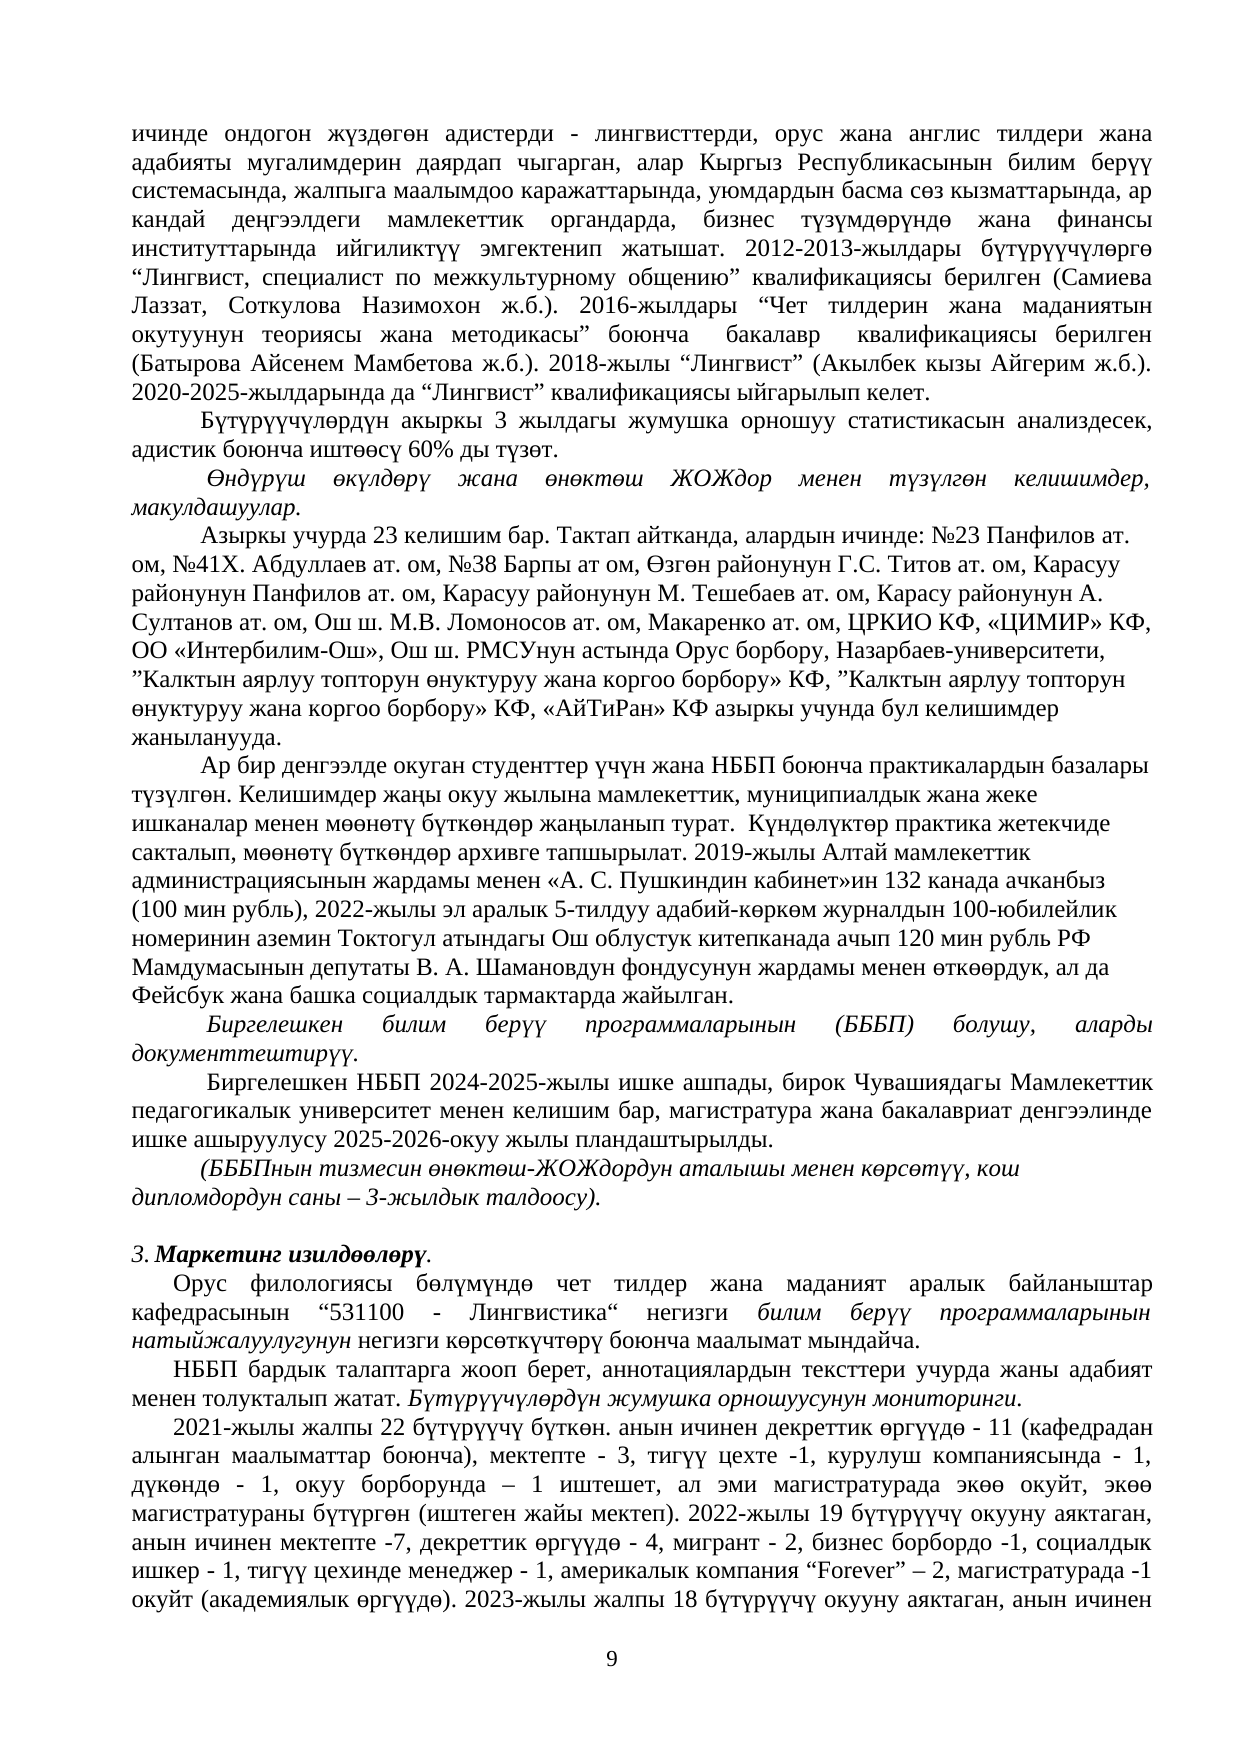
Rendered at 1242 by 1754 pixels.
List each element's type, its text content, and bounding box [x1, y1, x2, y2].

text Ар бир денгээлде окуган студенттер үчүн жана НББП боюнча практикалардын базалары түзүлгөн. Келишимдер жаңы окуу жылына мамлекеттик, муниципиалдык жана жеке ишканалар менен мөөнөтү бүткөндөр жаңыланып турат. Күндөлүктөр практика жетекчиде сакталып, мөөнөтү бүткөндөр архивге тапшырылат. 2019-жылы Алтай мамлекеттик администрациясынын жардамы менен «А. С. Пушкиндин кабинет»ин 132 канада ачканбыз (100 мин рубль), 2022-жылы эл аралык 5-тилдуу адабий-көркөм журналдын 100-юбилейлик номеринин аземин Токтогул атындагы Ош облустук китепканада ачып 120 мин рубль РФ Мамдумасынын депутаты В. А. Шамановдун фондусунун жардамы менен өткөөрдук, ал да Фейсбук жана башка социалдык тармактарда жайылган. [131, 751, 1153, 1009]
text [131, 118, 1153, 406]
list Биргелешкен НББП 2024-2025-жылы ишке ашпады, бирок Чувашиядагы Мамлекеттик педагогикалык университет менен келишим бар, магистратура жана бакалавриат денгээлинде ишке ашыруулусу 2025-2026-окуу жылы пландаштырылды. [131, 1067, 1153, 1153]
list Орус филологиясы бөлүмүндө чет тилдер жана маданият аралык байланыштар кафедрасынын “531100 - Лингвистика“ негизги билим берүү программаларынын натыйжалуулугунун негизги көрсөткүчтөрү боюнча маалымат мындайча. [131, 1268, 1153, 1354]
list Бүтүрүүчүлөрдүн акыркы 3 жылдагы жумушка орношуу статистикасын анализдесек, адистик боюнча иштөөсү 60% ды түзөт. [131, 406, 1153, 463]
text (БББПнын тизмесин өнөктөш-ЖОЖдордун аталышы менен көрсөтүү, кош дипломдордун саны – 3-жылдык талдоосу). [131, 1153, 1153, 1211]
list Өндүрүш өкүлдөрү жана өнөктөш ЖОЖдор менен түзүлгөн келишимдер, макулдашуулар. [131, 463, 1153, 521]
list Биргелешкен билим берүү программаларынын (БББП) болушу, аларды документтештирүү. [131, 1009, 1153, 1067]
list НББП бардык талаптарга жооп берет, аннотациялардын тексттери учурда жаны адабият менен толукталып жатат. Бүтүрүүчүлөрдүн жумушка орношуусунун мониторинги. [131, 1354, 1153, 1412]
text Азыркы учурда 23 келишим бар. Тактап айтканда, алардын ичинде: №23 Панфилов ат. ом, №41Х. Абдуллаев ат. ом, №38 Барпы ат ом, Өзгөн районунун Г.С. Титов ат. ом, Карасуу районунун Панфилов ат. ом, Карасуу районунун М. Тешебаев ат. ом, Карасу районунун А. Султанов ат. ом, Ош ш. М.В. Ломоносов ат. ом, Макаренко ат. ом, ЦРКИО КФ, «ЦИМИР» КФ, ОО «Интербилим-Ош», Ош ш. РМСУнун астында Орус борбору, Назарбаев-университети, ”Калктын аярлуу топторун өнуктуруу жана коргоо борбору» КФ, ”Калктын аярлуу топторун өнуктуруу жана коргоо борбору» КФ, «АйТиРан» КФ азыркы учунда бул келишимдер жаныланууда. [131, 521, 1153, 751]
list Маркетинг изилдөөлөрү. [131, 1239, 1153, 1268]
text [131, 1412, 1153, 1613]
